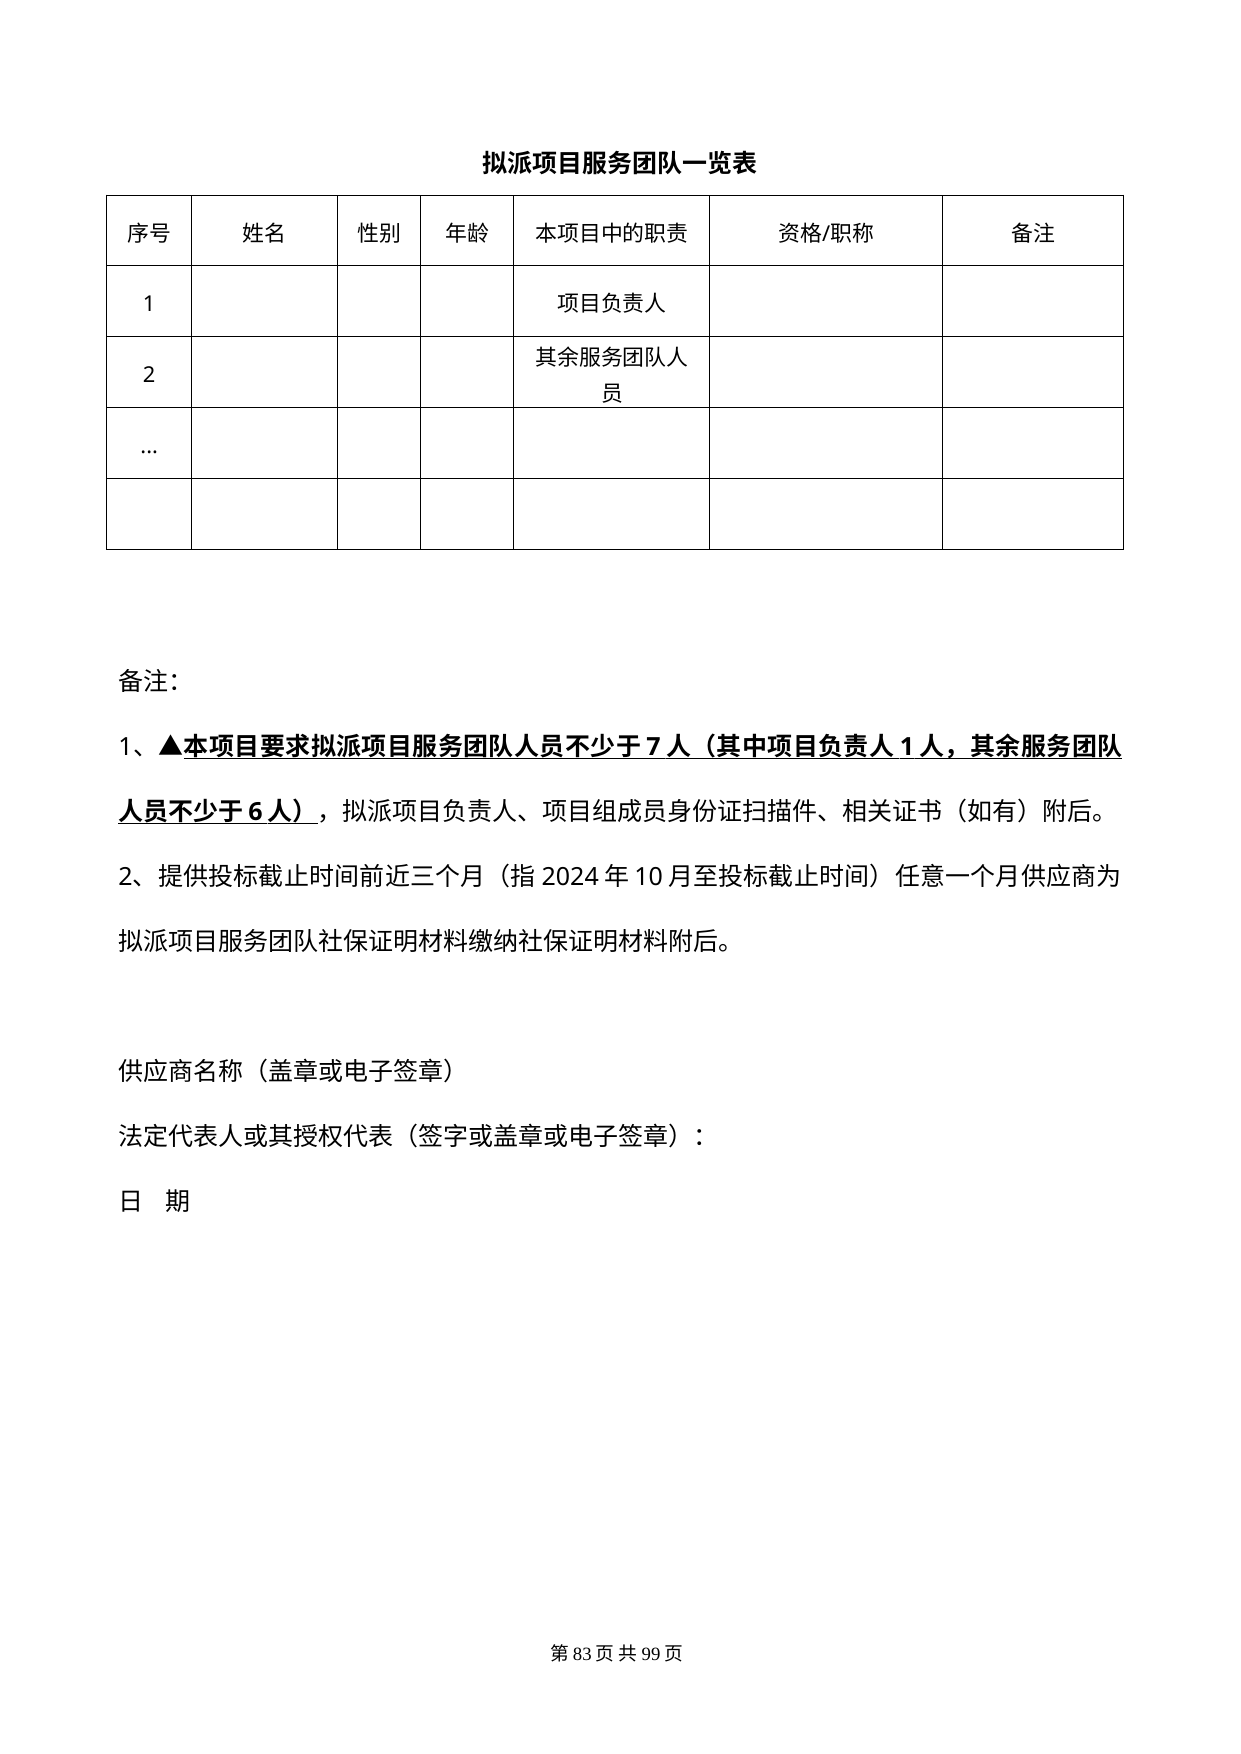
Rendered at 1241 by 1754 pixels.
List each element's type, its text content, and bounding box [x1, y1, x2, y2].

table_cell [421, 337, 513, 407]
table_cell 2 [107, 337, 191, 407]
table_cell [338, 337, 420, 407]
table_cell [421, 408, 513, 478]
table_cell [338, 266, 420, 336]
table_cell [710, 479, 942, 549]
table_cell [192, 479, 337, 549]
table_cell [192, 266, 337, 336]
table_cell [338, 479, 420, 549]
text 法定代表人或其授权代表（签字或盖章或电子签章）： [118, 1102, 1122, 1167]
table_cell [338, 408, 420, 478]
text 2、提供投标截止时间前近三个月（指2024年10月至投标截止时间）任意一个月供应商为拟派项目服务团队社保证明材料缴纳社保证明材料附后。 [118, 842, 1122, 972]
table_cell [710, 337, 942, 407]
table_header 本项目中的职责 [514, 196, 709, 265]
table_cell [421, 479, 513, 549]
table_header 性别 [338, 196, 420, 265]
table_cell 其余服务团队人员 [514, 337, 709, 407]
text 供应商名称（盖章或电子签章） [118, 1037, 1122, 1102]
table_cell [943, 479, 1123, 549]
table_cell [192, 337, 337, 407]
table_header 年龄 [421, 196, 513, 265]
table_cell [710, 408, 942, 478]
table_cell 1 [107, 266, 191, 336]
table_header 姓名 [192, 196, 337, 265]
table_header 资格/职称 [710, 196, 942, 265]
table_cell 项目负责人 [514, 266, 709, 336]
table_cell [943, 408, 1123, 478]
text 拟派项目服务团队一览表 [118, 129, 1122, 194]
table_cell ... [107, 408, 191, 478]
table_cell [421, 266, 513, 336]
table_header 备注 [943, 196, 1123, 265]
table_cell [710, 266, 942, 336]
table_cell [192, 408, 337, 478]
text 备注： [118, 647, 1122, 712]
text 1、▲本项目要求拟派项目服务团队人员不少于7人（其中项目负责人1人，其余服务团队人员不少于6人），拟派项目负责人、项目组成员身份证扫描件、相关证书（如有）附后。 [118, 712, 1122, 842]
table_cell [107, 479, 191, 549]
table_cell [943, 266, 1123, 336]
table_header 序号 [107, 196, 191, 265]
table_cell [943, 337, 1123, 407]
table_cell [514, 479, 709, 549]
table_cell [514, 408, 709, 478]
text 日 期 [118, 1167, 1122, 1232]
